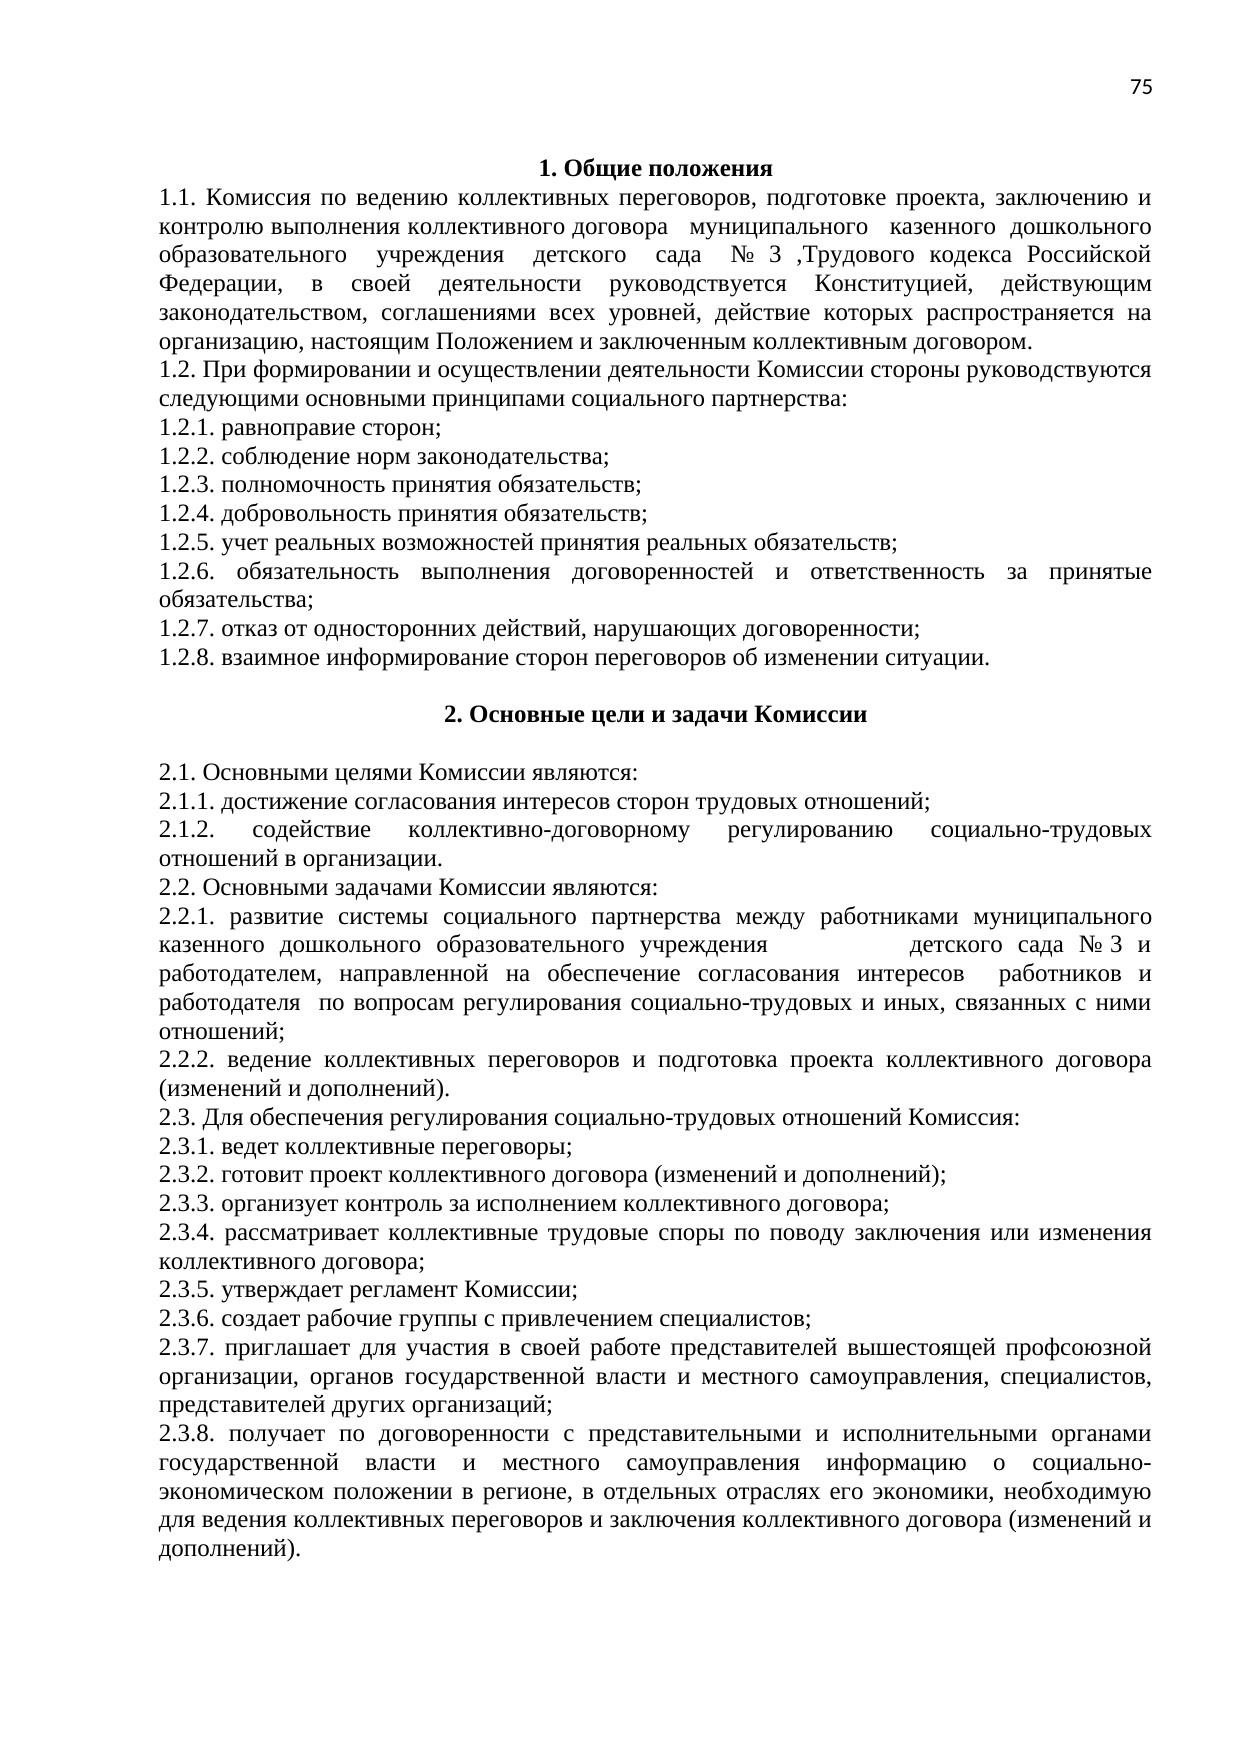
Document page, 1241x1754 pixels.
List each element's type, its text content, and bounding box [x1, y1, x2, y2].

text 2.2.2. ведение коллективных переговоров и подготовка проекта коллективного договора (изменений и дополнений). [158, 1044, 1153, 1102]
text 2.3.6. создает рабочие группы с привлечением специалистов; [158, 1303, 1153, 1332]
text 1.2.8. взаимное информирование сторон переговоров об изменении ситуации. [158, 642, 1153, 671]
text 2.3.1. ведет коллективные переговоры; [158, 1131, 1153, 1159]
text 2.3.8. получает по договоренности с представительными и исполнительными органами государственной власти и местного самоуправления информацию о социально-экономическом положении в регионе, в отдельных отраслях его экономики, необходимую для ведения коллективных переговоров и заключения коллективного договора (изменений и дополнений). [158, 1418, 1153, 1562]
text 2.3.3. организует контроль за исполнением коллективного договора; [158, 1188, 1153, 1217]
text 2.3.2. готовит проект коллективного договора (изменений и дополнений); [158, 1159, 1153, 1188]
text 2.3.4. рассматривает коллективные трудовые споры по поводу заключения или изменения коллективного договора; [158, 1217, 1153, 1274]
text 1.2.1. равноправие сторон; [158, 412, 1153, 441]
text 1.1. Комиссия по ведению коллективных переговоров, подготовке проекта, заключению и контролю выполнения коллективного договора муниципального казенного дошкольного образовательного учреждения детского сада № 3 ,Трудового кодекса Российской Федерации, в своей деятельности руководствуется Конституцией, действующим законодательством, соглашениями всех уровней, действие которых распространяется на организацию, настоящим Положением и заключенным коллективным договором. [158, 182, 1153, 354]
text 1.2.7. отказ от односторонних действий, нарушающих договоренности; [158, 613, 1153, 642]
text 2.1. Основными целями Комиссии являются: [158, 728, 1153, 786]
text 2.2.1. развитие системы социального партнерства между работниками муниципального казенного дошкольного образовательного учреждения детского сада № 3 и работодателем, направленной на обеспечение согласования интересов работников и работодателя по вопросам регулирования социально-трудовых и иных, связанных с ними отношений; [158, 901, 1153, 1044]
text 2.3.5. утверждает регламент Комиссии; [158, 1274, 1153, 1303]
text 2. Основные цели и задачи Комиссии [158, 699, 1153, 728]
text 2.3.7. приглашает для участия в своей работе представителей вышестоящей профсоюзной организации, органов государственной власти и местного самоуправления, специалистов, представителей других организаций; [158, 1332, 1153, 1418]
text 1.2.6. обязательность выполнения договоренностей и ответственность за принятые обязательства; [158, 556, 1153, 613]
text 1. Общие положения [158, 153, 1153, 182]
text 1.2.3. полномочность принятия обязательств; [158, 469, 1153, 498]
text 1.2.5. учет реальных возможностей принятия реальных обязательств; [158, 527, 1153, 556]
text 2.1.1. достижение согласования интересов сторон трудовых отношений; [158, 786, 1153, 814]
text 1.2.2. соблюдение норм законодательства; [158, 441, 1153, 469]
text 1.2.4. добровольность принятия обязательств; [158, 498, 1153, 527]
text 1.2. При формировании и осуществлении деятельности Комиссии стороны руководствуются следующими основными принципами социального партнерства: [158, 354, 1153, 412]
text 2.3. Для обеспечения регулирования социально-трудовых отношений Комиссия: [158, 1102, 1153, 1131]
text 2.2. Основными задачами Комиссии являются: [158, 872, 1153, 901]
text 2.1.2. содействие коллективно-договорному регулированию социально-трудовых отношений в организации. [158, 814, 1153, 872]
